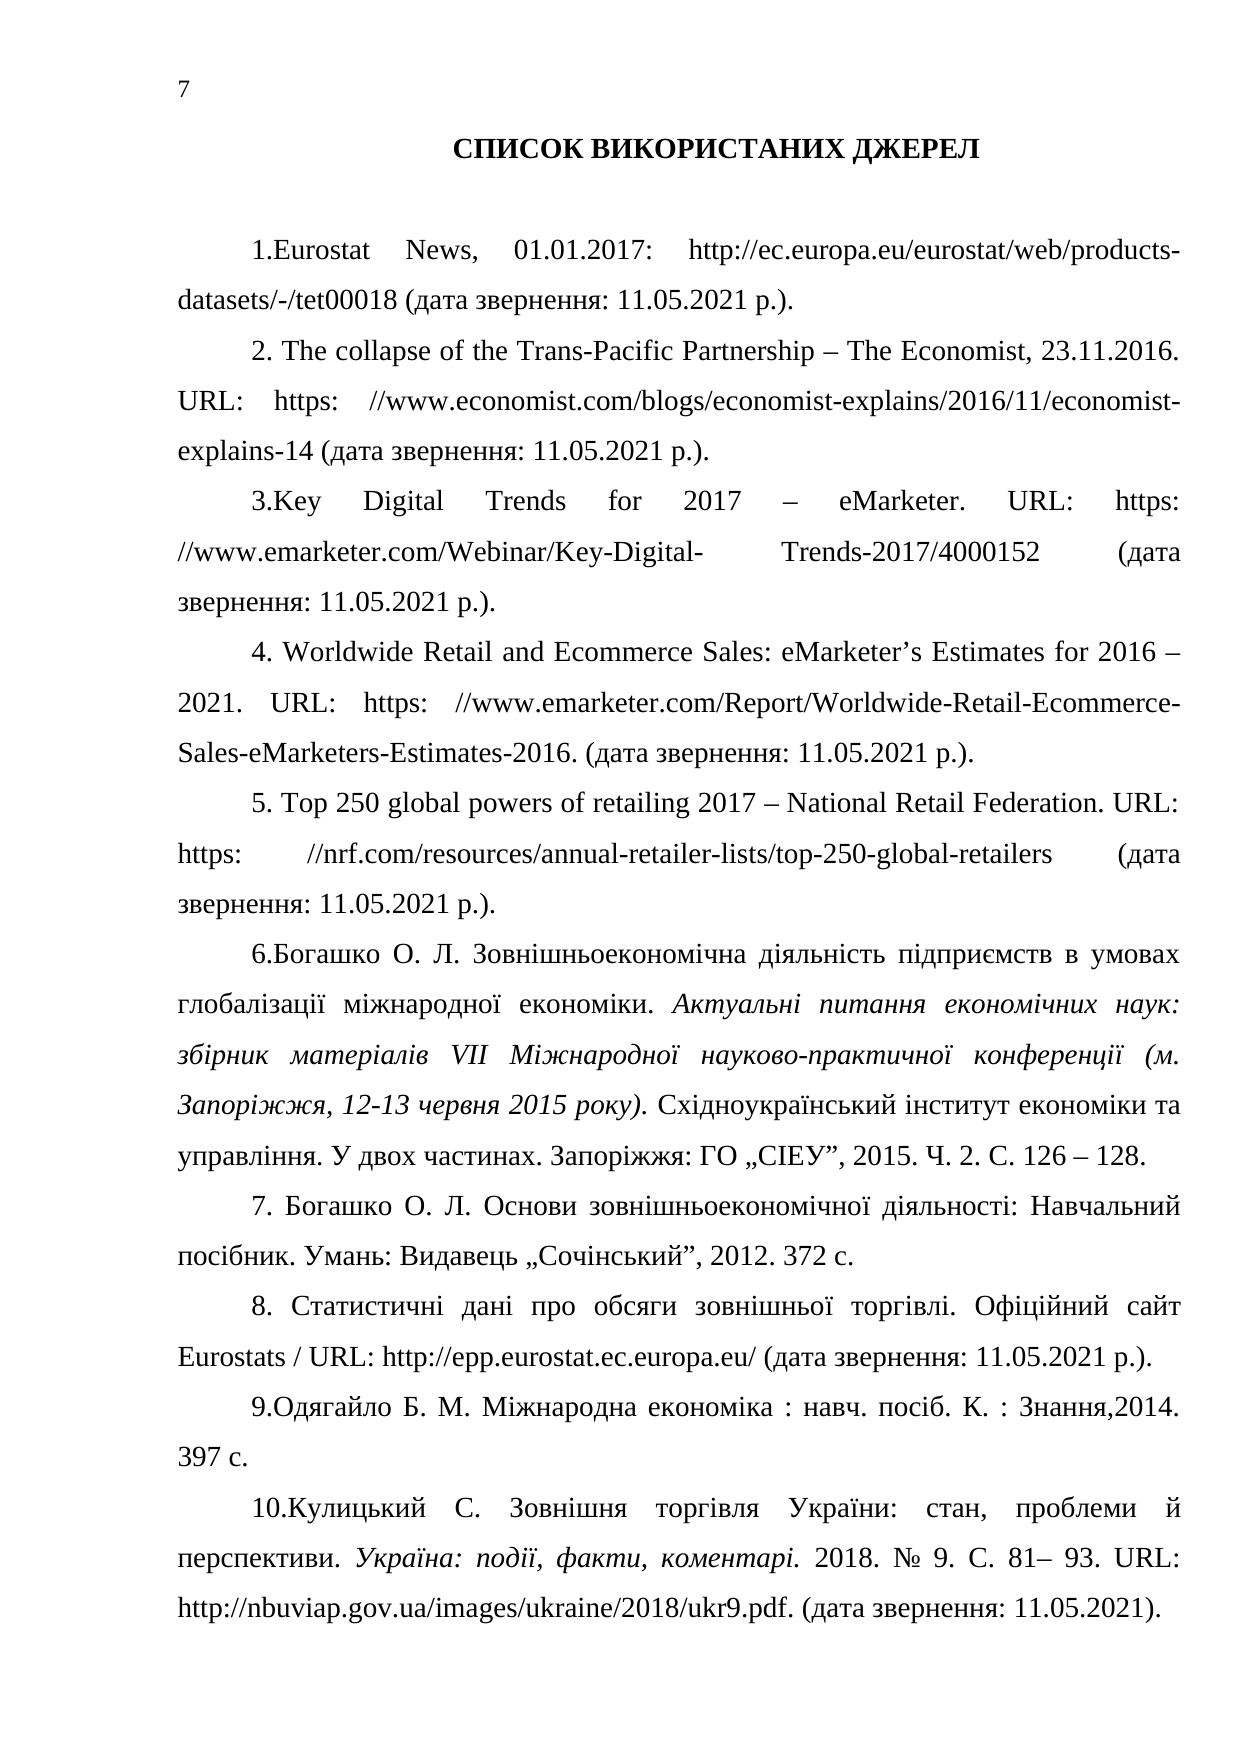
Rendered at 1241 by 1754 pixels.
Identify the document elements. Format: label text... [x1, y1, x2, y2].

text 1.Eurostat News, 01.01.2017: http://ec.europa.eu/eurostat/web/products-datasets/-/tet00018 (дата звернення: 11.05.2021 р.). [177, 232, 1181, 316]
text 9.Одягайло Б. М. Міжнародна економіка : навч. посіб. К. : Знання,2014. 397 с. [177, 1389, 1181, 1473]
text 5. Top 250 global powers of retailing 2017 – National Retail Federation. URL: https: //nrf.com/resources/annual-retailer-lists/top-250-global-retailers (дата звернення: 11.05.2021 р.). [177, 785, 1181, 919]
text 3.Key Digital Trends for 2017 – eMarketer. URL: https: //www.emarketer.com/Webinar/Key-Digital- Trends-2017/4000152 (дата звернення: 11.05.2021 р.). [177, 483, 1181, 618]
text 8. Статистичні дані про обсяги зовнішньої торгівлі. Офіційний сайт Eurostats / URL: http://epp.eurostat.ec.europa.eu/ (дата звернення: 11.05.2021 р.). [177, 1288, 1181, 1372]
text 2. The collapse of the Trans-Pacific Partnership – The Economist, 23.11.2016. URL: https: //www.economist.com/blogs/economist-explains/2016/11/economist-explains-14 (дата звернення: 11.05.2021 р.). [177, 333, 1181, 467]
text 6.Богашко О. Л. Зовнішньоекономічна діяльність підприємств в умовах глобалізації міжнародної економіки. Актуальні питання економічних наук: збірник матеріалів VII Міжнародної науково-практичної конференції (м. Запоріжжя, 12-13 червня 2015 року). Східноукраїнський інститут економіки та управління. У двох частинах. Запоріжжя: ГО „СІЕУ”, 2015. Ч. 2. С. 126 – 128. [177, 936, 1181, 1171]
text 7. Богашко О. Л. Основи зовнішньоекономічної діяльності: Навчальний посібник. Умань: Видавець „Сочінський”, 2012. 372 с. [177, 1188, 1181, 1272]
text СПИСОК ВИКОРИСТАНИХ ДЖЕРЕЛ [177, 131, 1181, 165]
text 10.Кулицький С. Зовнішня торгівля України: стан, проблеми й перспективи. Україна: події, факти, коментарі. 2018. № 9. С. 81– 93. URL: http://nbuviap.gov.ua/images/ukraine/2018/ukr9.pdf. (дата звернення: 11.05.2021). [177, 1490, 1181, 1624]
text 4. Worldwide Retail and Ecommerce Sales: eMarketer’s Estimates for 2016 – 2021. URL: https: //www.emarketer.com/Report/Worldwide-Retail-Ecommerce-Sales-eMarketers-Estimates-2016. (дата звернення: 11.05.2021 р.). [177, 634, 1181, 769]
